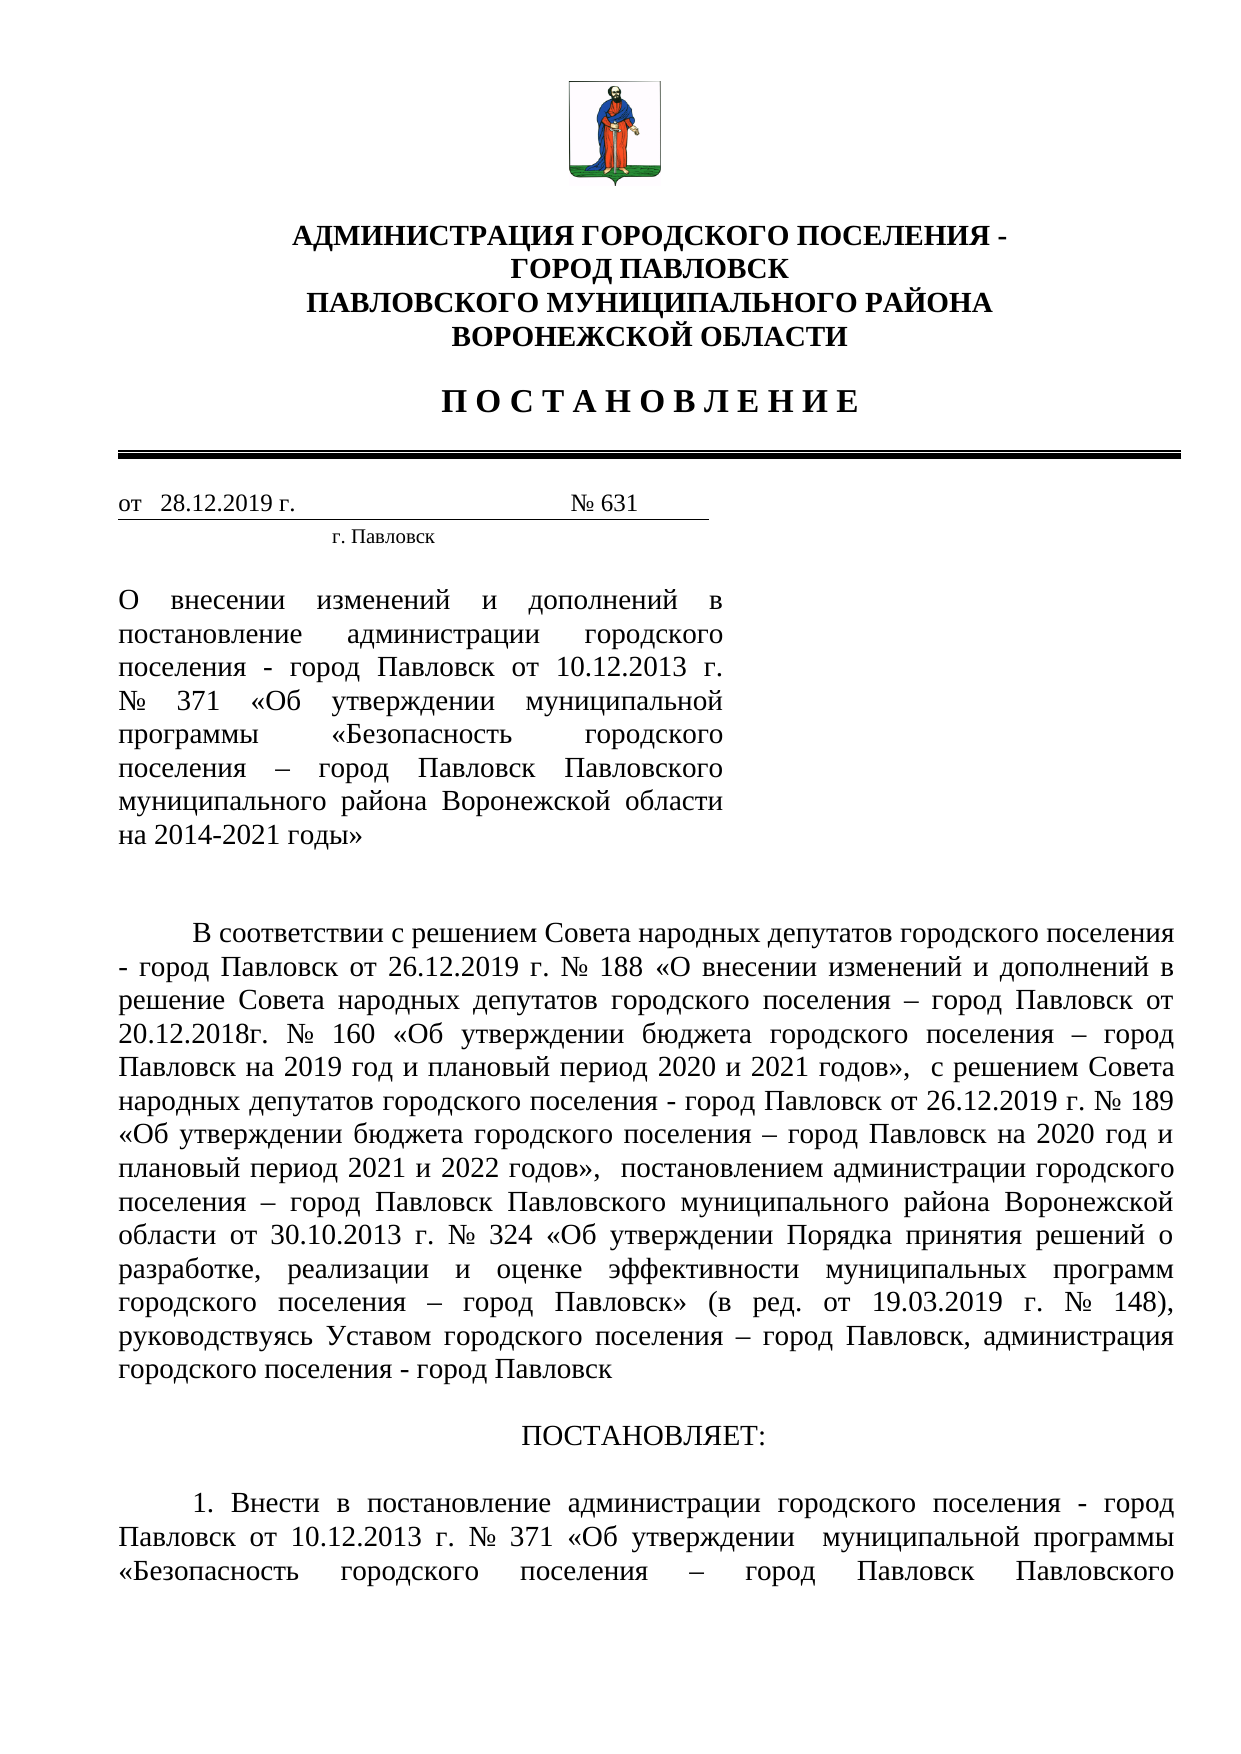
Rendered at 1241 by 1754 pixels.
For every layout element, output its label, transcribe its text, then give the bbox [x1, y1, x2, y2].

text О внесении изменений и дополнений в постановление администрации городского поселения - город Павловск от 10.12.2013 г. № 371 «Об утверждении муниципальной программы «Безопасность городского поселения – город Павловск Павловского муниципального района Воронежской области на 2014-2021 годы» [118, 582, 723, 851]
text ВОРОНЕЖСКОЙ ОБЛАСТИ [118, 319, 1181, 352]
text П О С Т А Н О В Л Е Н И Е [118, 381, 1181, 419]
text ГОРОД ПАВЛОВСК [118, 252, 1181, 285]
text В соответствии с решением Совета народных депутатов городского поселения - город Павловск от 26.12.2019 г. № 188 «О внесении изменений и дополнений в решение Совета народных депутатов городского поселения – город Павловск от 20.12.2018г. № 160 «Об утверждении бюджета городского поселения – город Павловск на 2019 год и плановый период 2020 и 2021 годов», с решением Совета народных депутатов городского поселения - город Павловск от 26.12.2019 г. № 189 «Об утверждении бюджета городского поселения – город Павловск на 2020 год и плановый период 2021 и 2022 годов», постановлением администрации городского поселения – город Павловск Павловского муниципального района Воронежской области от 30.10.2013 г. № 324 «Об утверждении Порядка принятия решений о разработке, реализации и оценке эффективности муниципальных программ городского поселения – город Павловск» (в ред. от 19.03.2019 г. № 148), руководствуясь Уставом городского поселения – город Павловск, администрация городского поселения - город Павловск [118, 915, 1175, 1385]
text ПАВЛОВСКОГО МУНИЦИПАЛЬНОГО РАЙОНА [118, 285, 1181, 319]
text ПОСТАНОВЛЯЕТ: [118, 1418, 1169, 1452]
picture [568, 81, 661, 186]
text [118, 1486, 1175, 1586]
text г. Павловск [295, 520, 1181, 549]
text АДМИНИСТРАЦИЯ ГОРОДСКОГО ПОСЕЛЕНИЯ - [118, 218, 1181, 252]
text от 28.12.2019 г. № 631 [118, 488, 709, 519]
